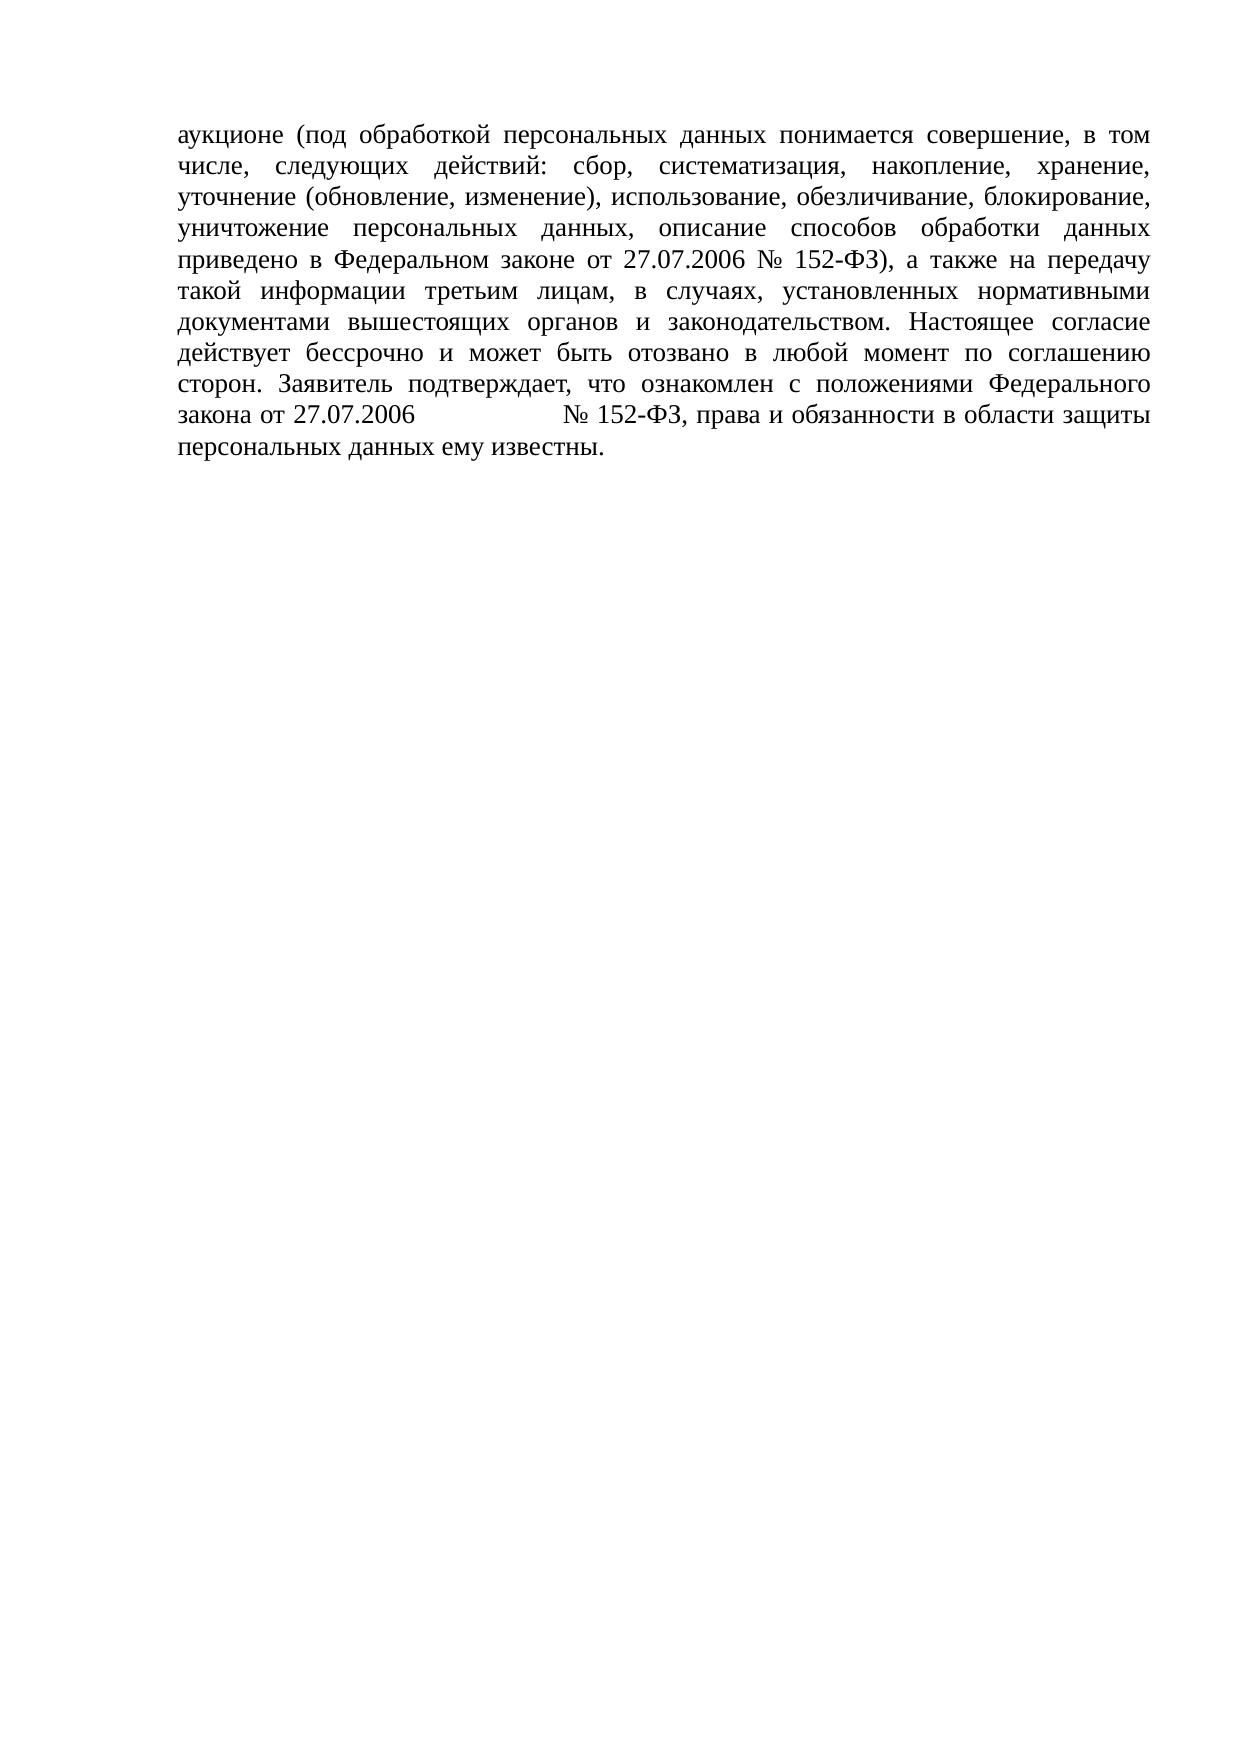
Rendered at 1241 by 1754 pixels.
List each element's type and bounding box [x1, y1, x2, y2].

text [177, 118, 1152, 461]
